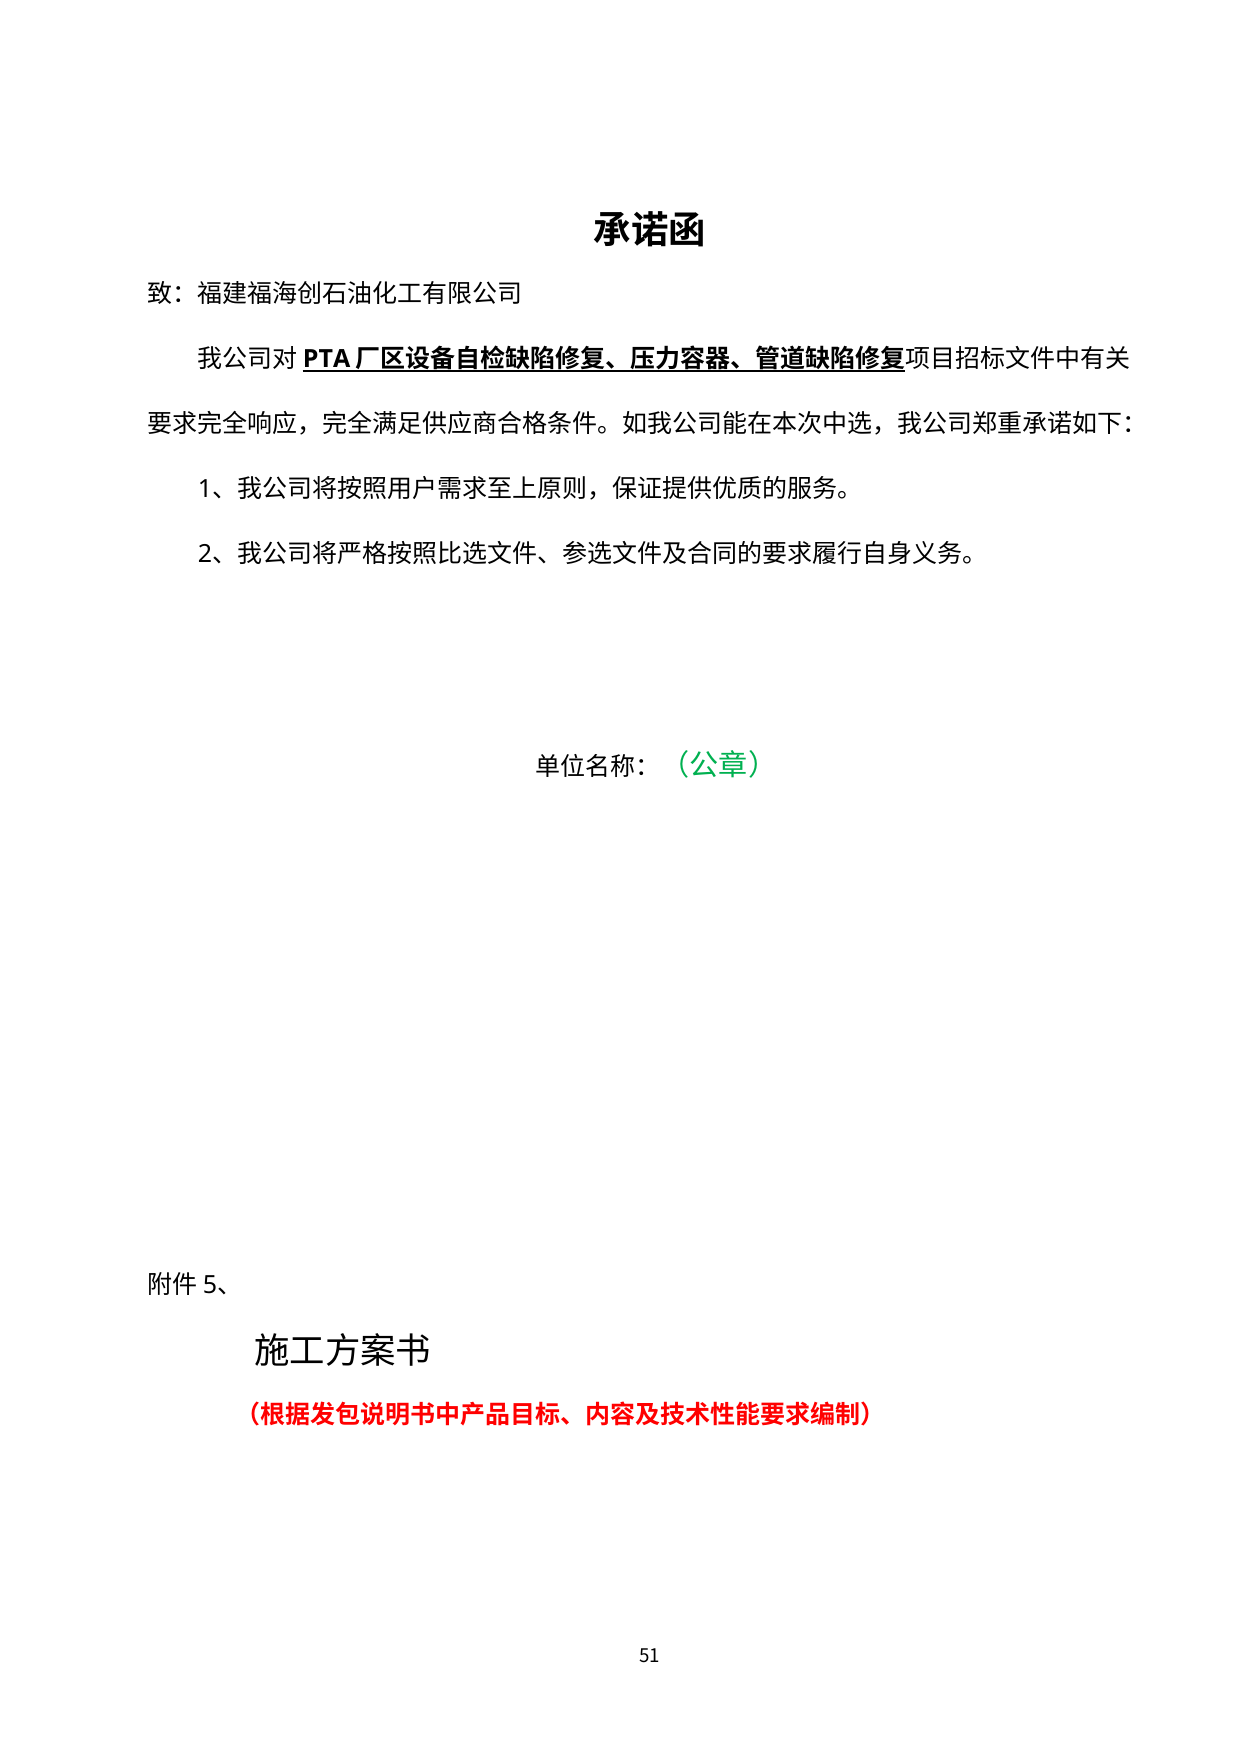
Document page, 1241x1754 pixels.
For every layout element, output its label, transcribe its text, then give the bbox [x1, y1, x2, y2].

text 致：福建福海创石油化工有限公司 [148, 259, 1152, 324]
text 我公司对PTA厂区设备自检缺陷修复、压力容器、管道缺陷修复项目招标文件中有关要求完全响应，完全满足供应商合格条件。如我公司能在本次中选，我公司郑重承诺如下： [148, 324, 1152, 454]
text 单位名称：（公章） [148, 730, 1152, 795]
text 承诺函 [148, 194, 1152, 259]
text 1、我公司将按照用户需求至上原则，保证提供优质的服务。 [148, 454, 1152, 519]
text 施工方案书 [148, 1315, 1152, 1380]
text 附件5、 [148, 1250, 1152, 1315]
text （根据发包说明书中产品目标、内容及技术性能要求编制） [148, 1380, 1152, 1445]
text 2、我公司将严格按照比选文件、参选文件及合同的要求履行自身义务。 [148, 519, 1152, 584]
